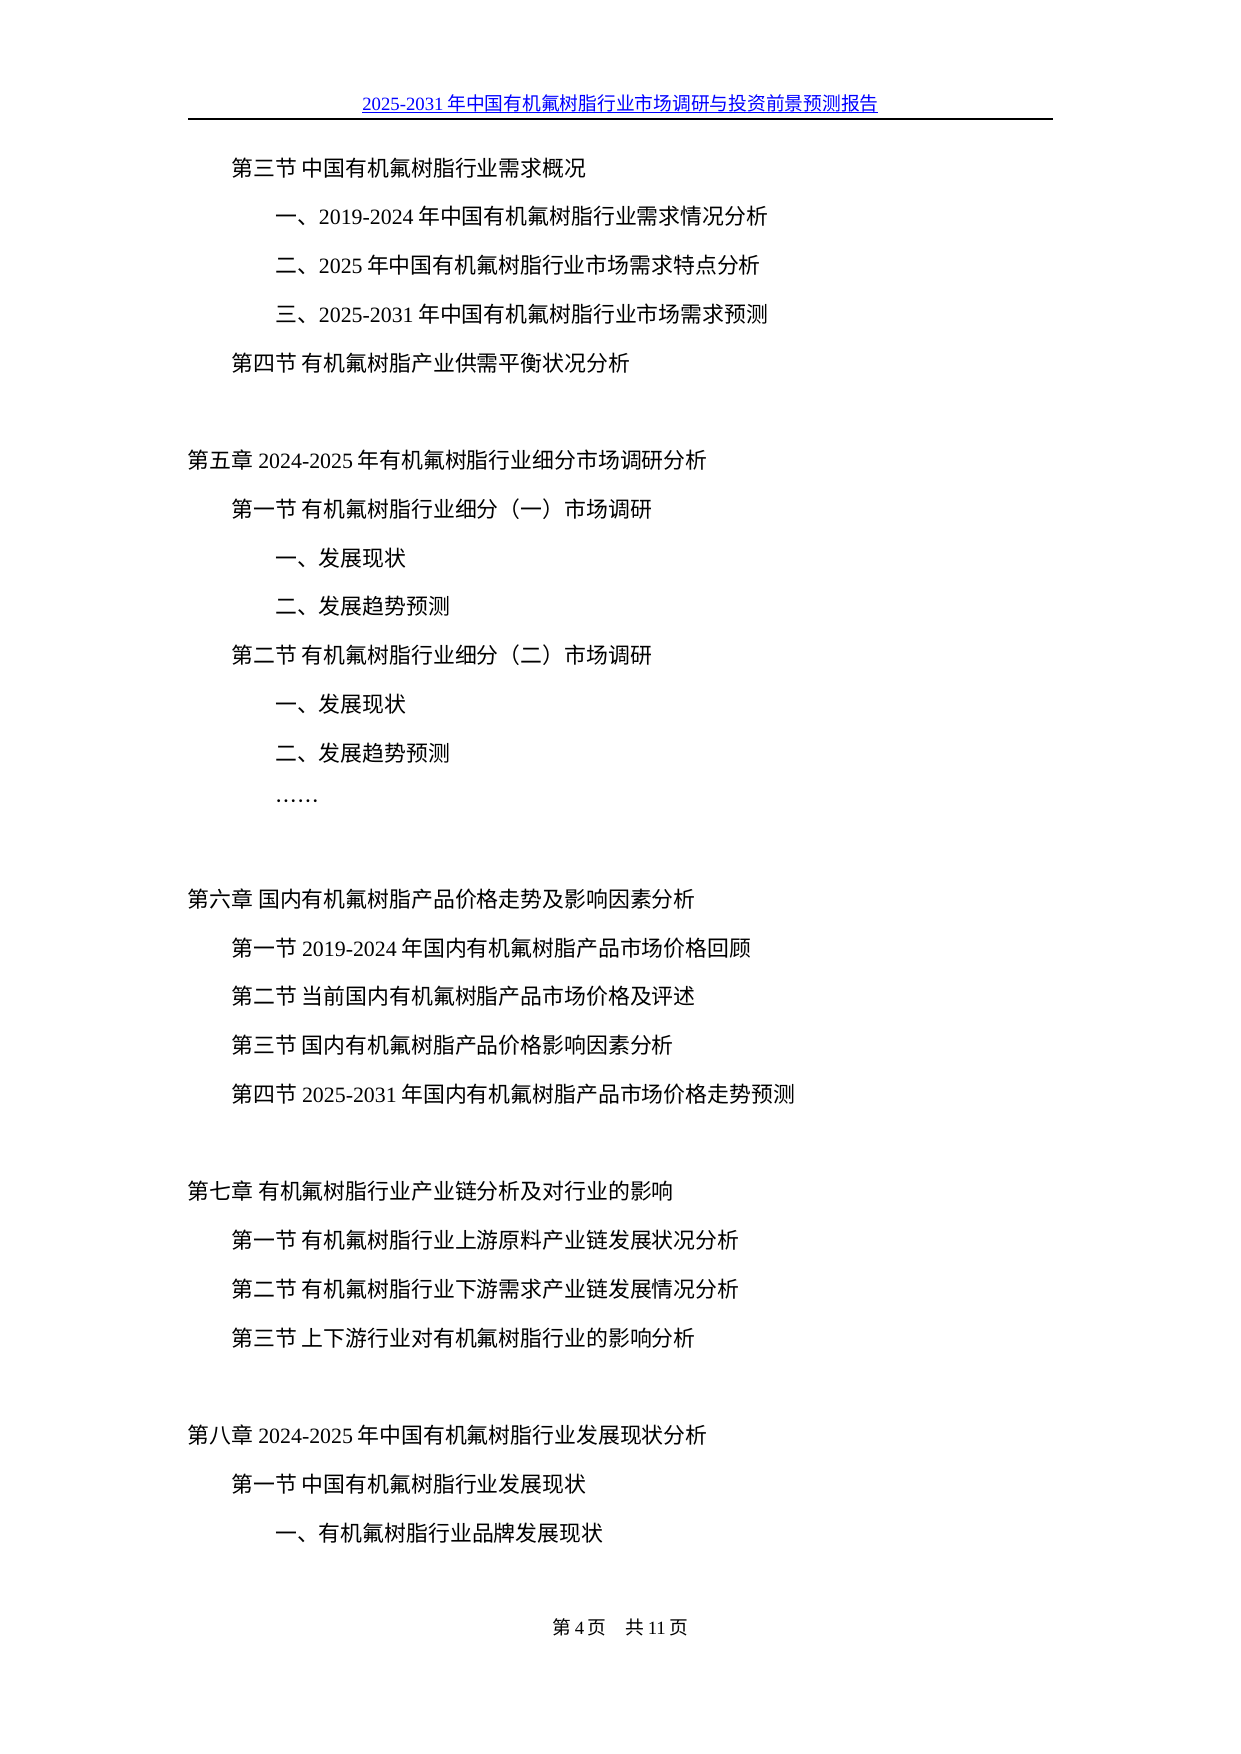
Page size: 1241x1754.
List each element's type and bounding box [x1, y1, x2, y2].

text [187, 150, 1053, 1548]
